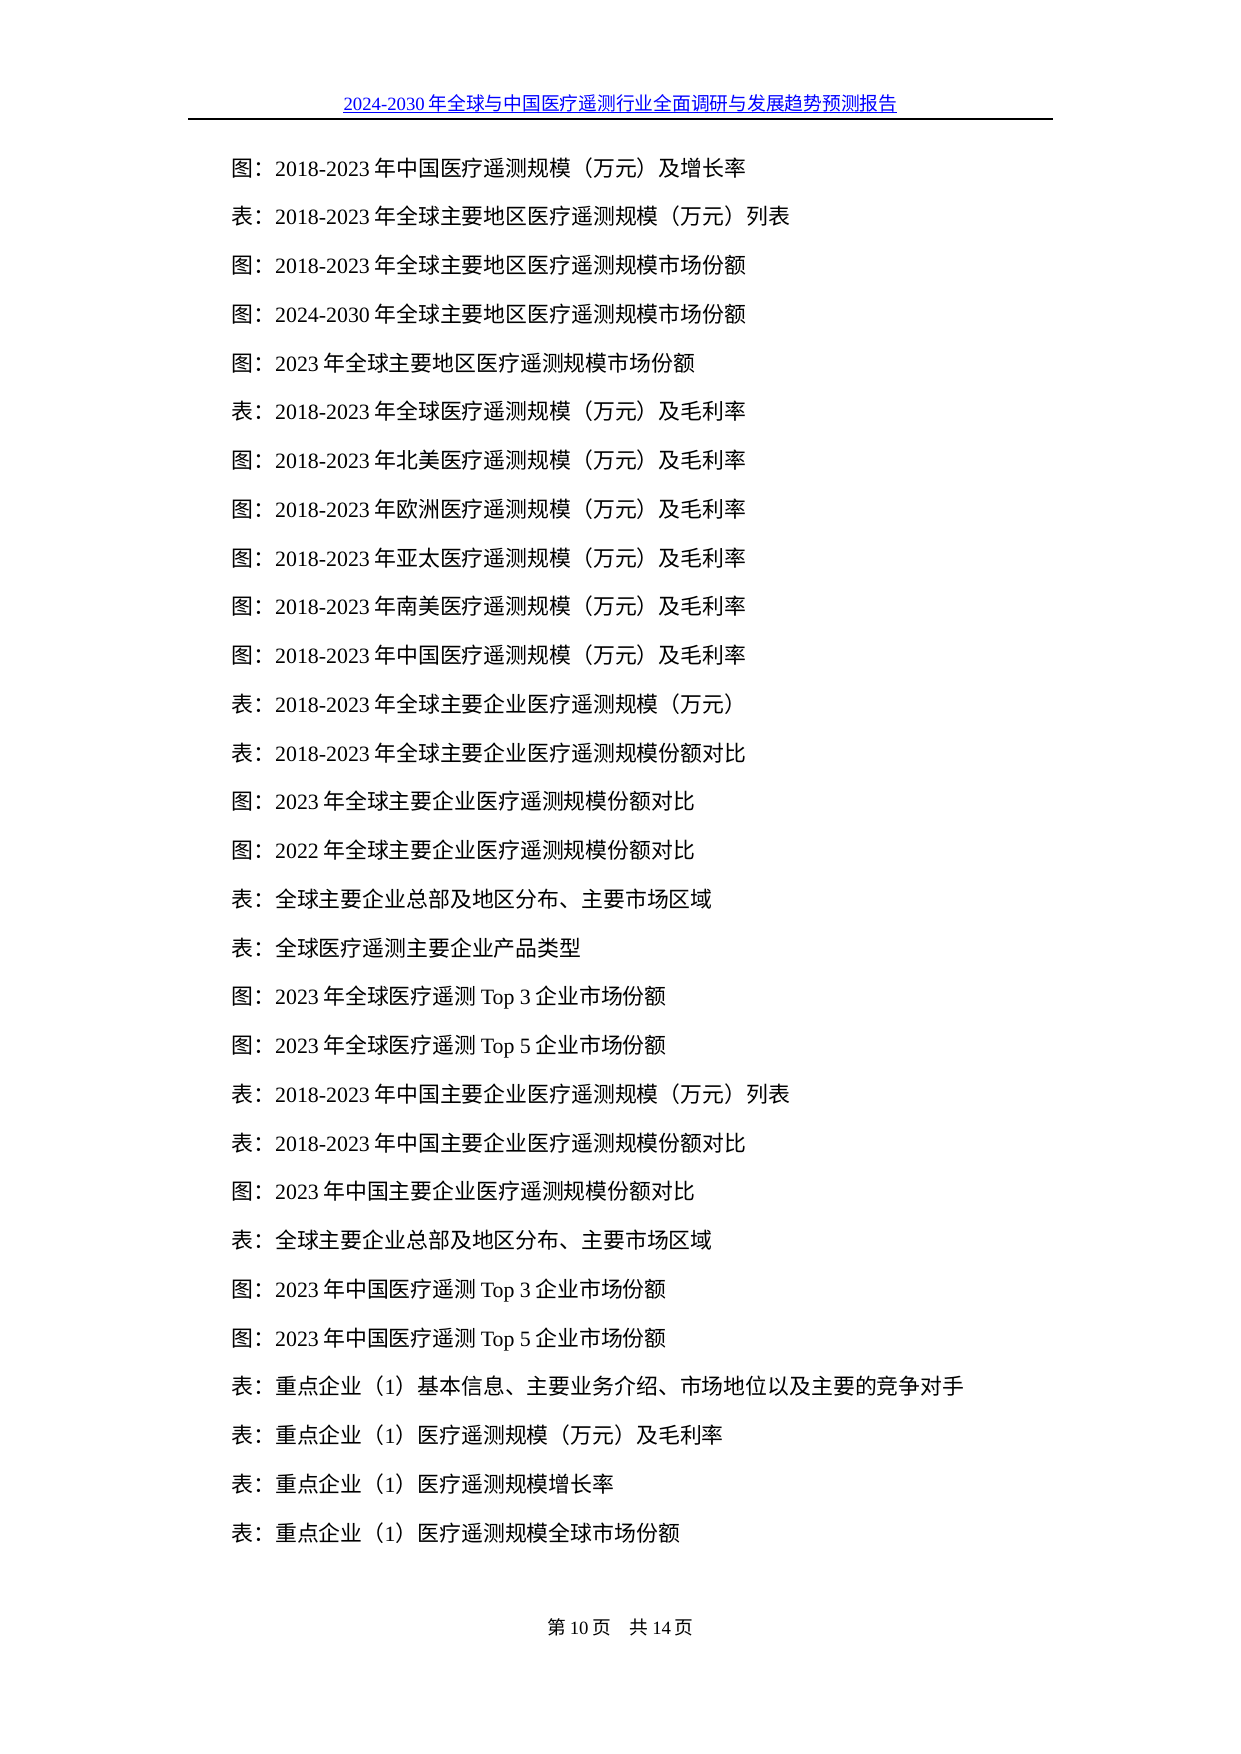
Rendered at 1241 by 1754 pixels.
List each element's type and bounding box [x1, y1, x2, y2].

text [187, 150, 1053, 1548]
